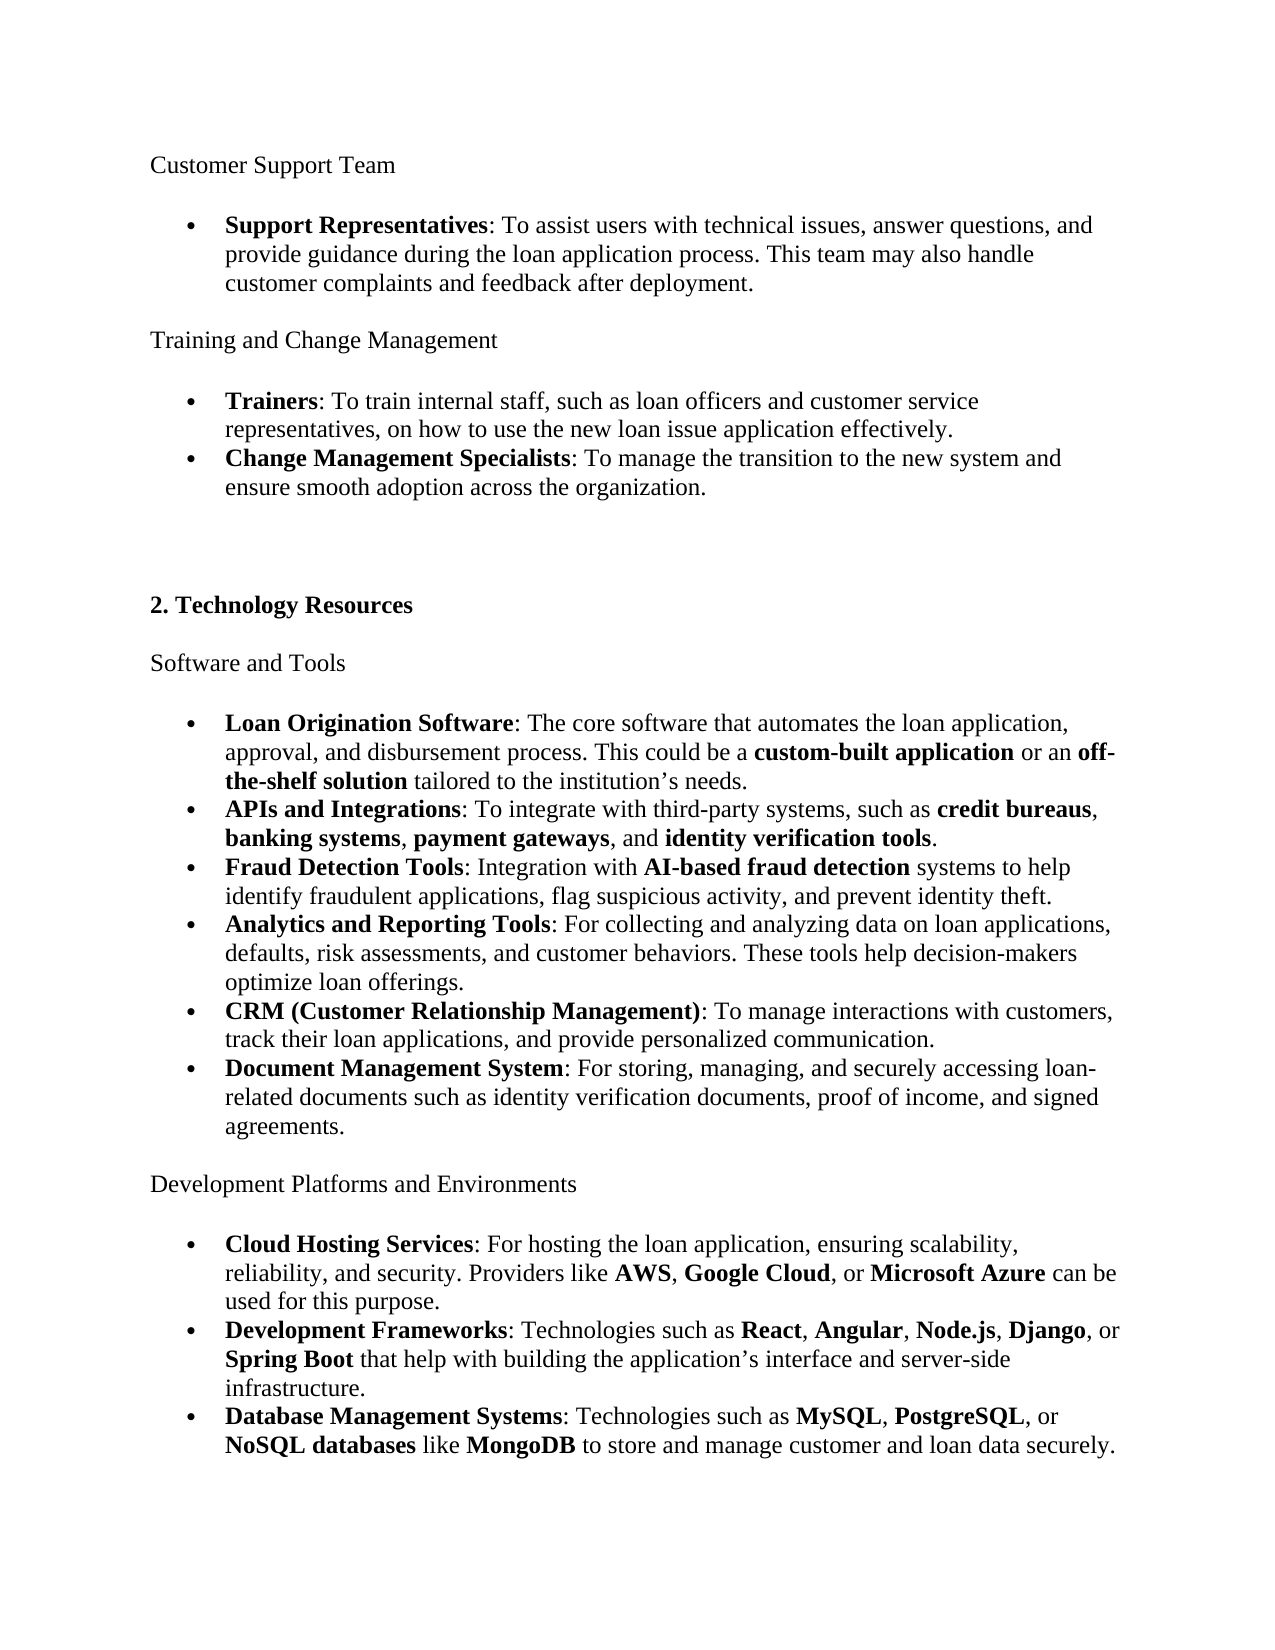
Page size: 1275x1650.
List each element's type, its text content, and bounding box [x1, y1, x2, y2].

list Document Management System: For storing, managing, and securely accessing loan-related documents such as identity verification documents, proof of income, and signed agreements. [187, 1053, 1125, 1139]
list Analytics and Reporting Tools: For collecting and analyzing data on loan applications, defaults, risk assessments, and customer behaviors. These tools help decision-makers optimize loan offerings. [187, 909, 1125, 996]
list Support Representatives: To assist users with technical issues, answer questions, and provide guidance during the loan application process. This team may also handle customer complaints and feedback after deployment. [187, 210, 1125, 296]
list Change Management Specialists: To manage the transition to the new system and ensure smooth adoption across the organization. [187, 443, 1125, 501]
subtitle Training and Change Management [150, 326, 1125, 354]
list Database Management Systems: Technologies such as MySQL, PostgreSQL, or NoSQL databases like MongoDB to store and manage customer and loan data securely. [187, 1401, 1125, 1459]
subtitle 2. Technology Resources [150, 590, 1125, 619]
list CRM (Customer Relationship Management): To manage interactions with customers, track their loan applications, and provide personalized communication. [187, 996, 1125, 1053]
list Fraud Detection Tools: Integration with AI-based fraud detection systems to help identify fraudulent applications, flag suspicious activity, and prevent identity theft. [187, 852, 1125, 909]
list APIs and Integrations: To integrate with third-party systems, such as credit bureaus, banking systems, payment gateways, and identity verification tools. [187, 794, 1125, 852]
list Loan Origination Software: The core software that automates the loan application, approval, and disbursement process. This could be a custom-built application or an off-the-shelf solution tailored to the institution’s needs. [187, 708, 1125, 794]
list Trainers: To train internal staff, such as loan officers and customer service representatives, on how to use the new loan issue application effectively. [187, 386, 1125, 443]
subtitle Customer Support Team [150, 150, 1125, 179]
list Development Frameworks: Technologies such as React, Angular, Node.js, Django, or Spring Boot that help with building the application’s interface and server-side infrastructure. [187, 1315, 1125, 1401]
subtitle Software and Tools [150, 648, 1125, 677]
subtitle Development Platforms and Environments [150, 1169, 1125, 1197]
list Cloud Hosting Services: For hosting the loan application, ensuring scalability, reliability, and security. Providers like AWS, Google Cloud, or Microsoft Azure can be used for this purpose. [187, 1229, 1125, 1315]
